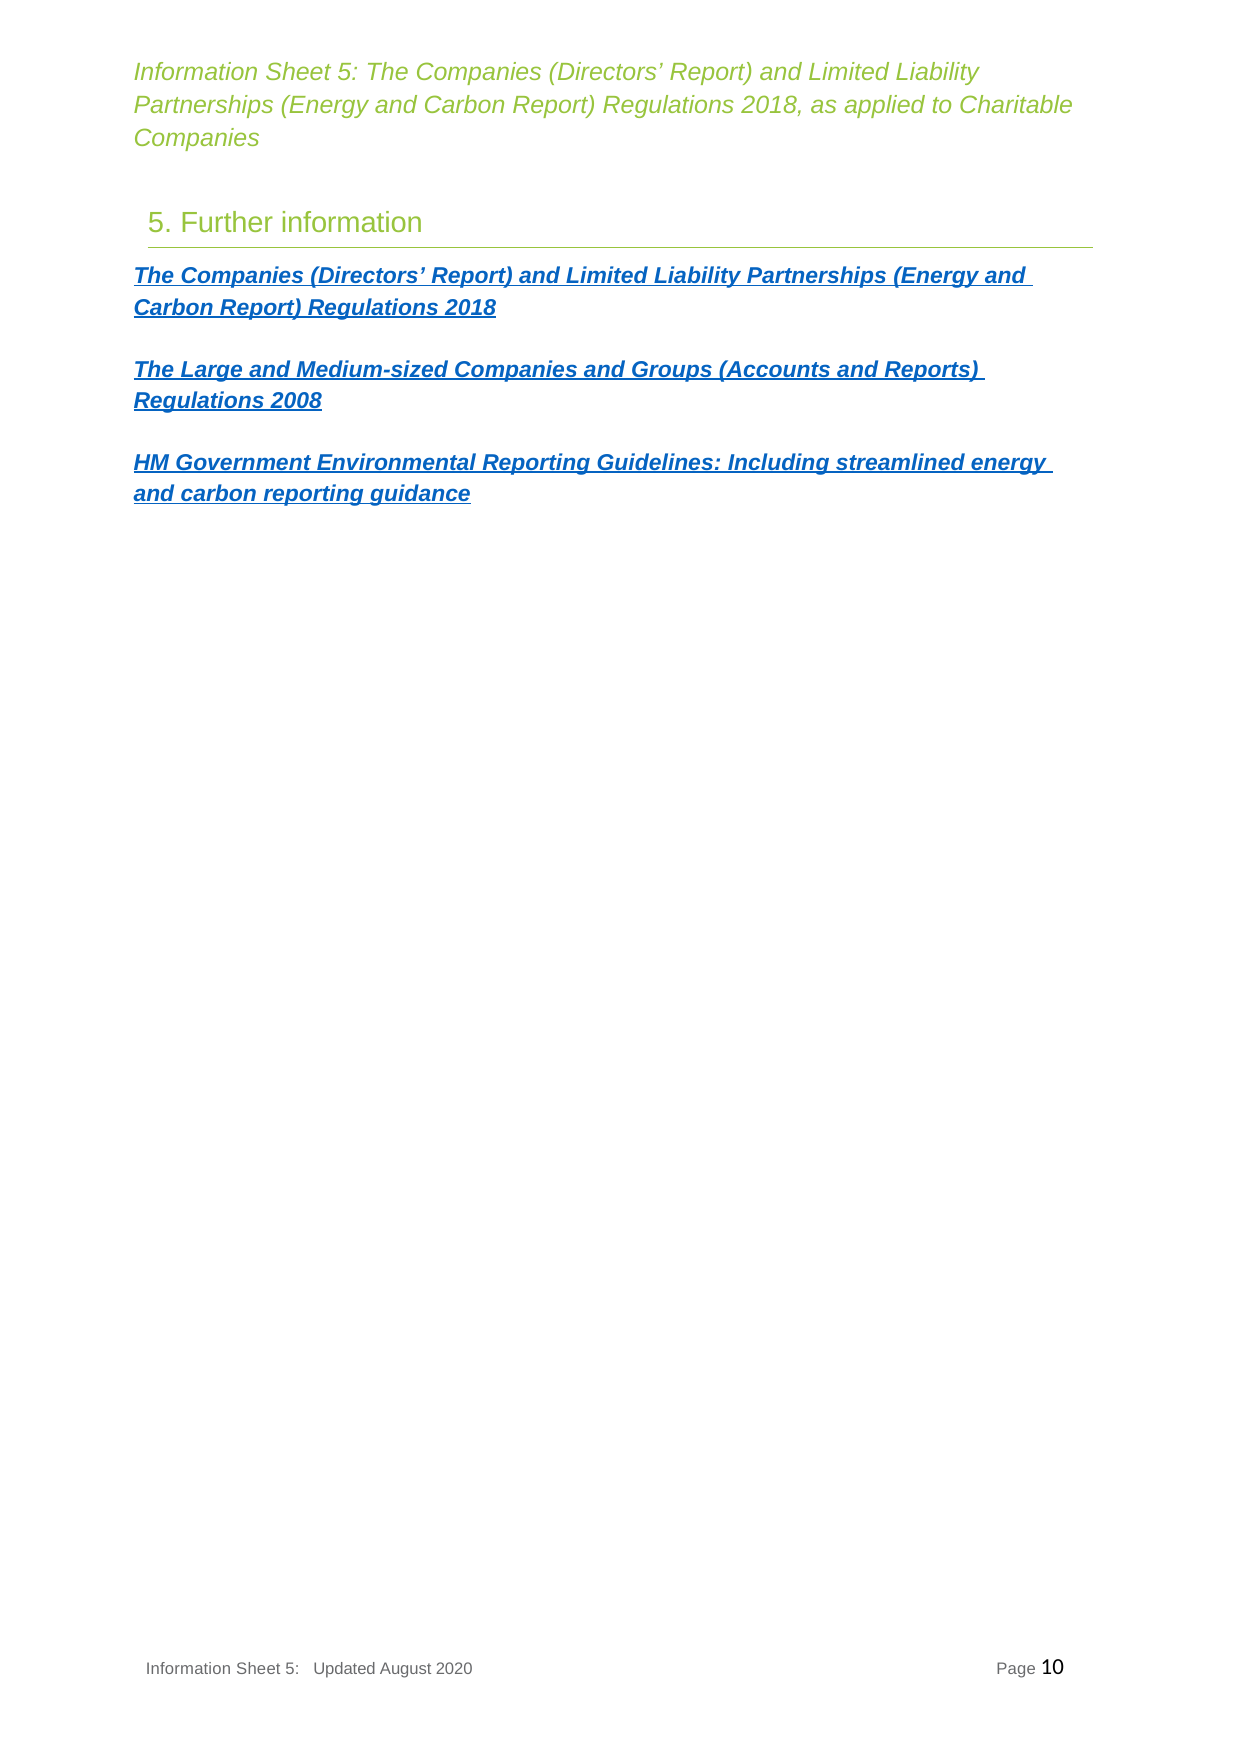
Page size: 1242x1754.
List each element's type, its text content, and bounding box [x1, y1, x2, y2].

text 5. Further information [148, 205, 1104, 238]
text The Companies (Directors’ Report) and Limited Liability Partnerships (Energy and Carbon Report) Regulations 2018 [133, 262, 1076, 320]
text HM Government Environmental Reporting Guidelines: Including streamlined energy and carbon reporting guidance [133, 449, 1076, 506]
text The Large and Medium-sized Companies and Groups (Accounts and Reports) Regulations 2008 [133, 356, 1076, 413]
